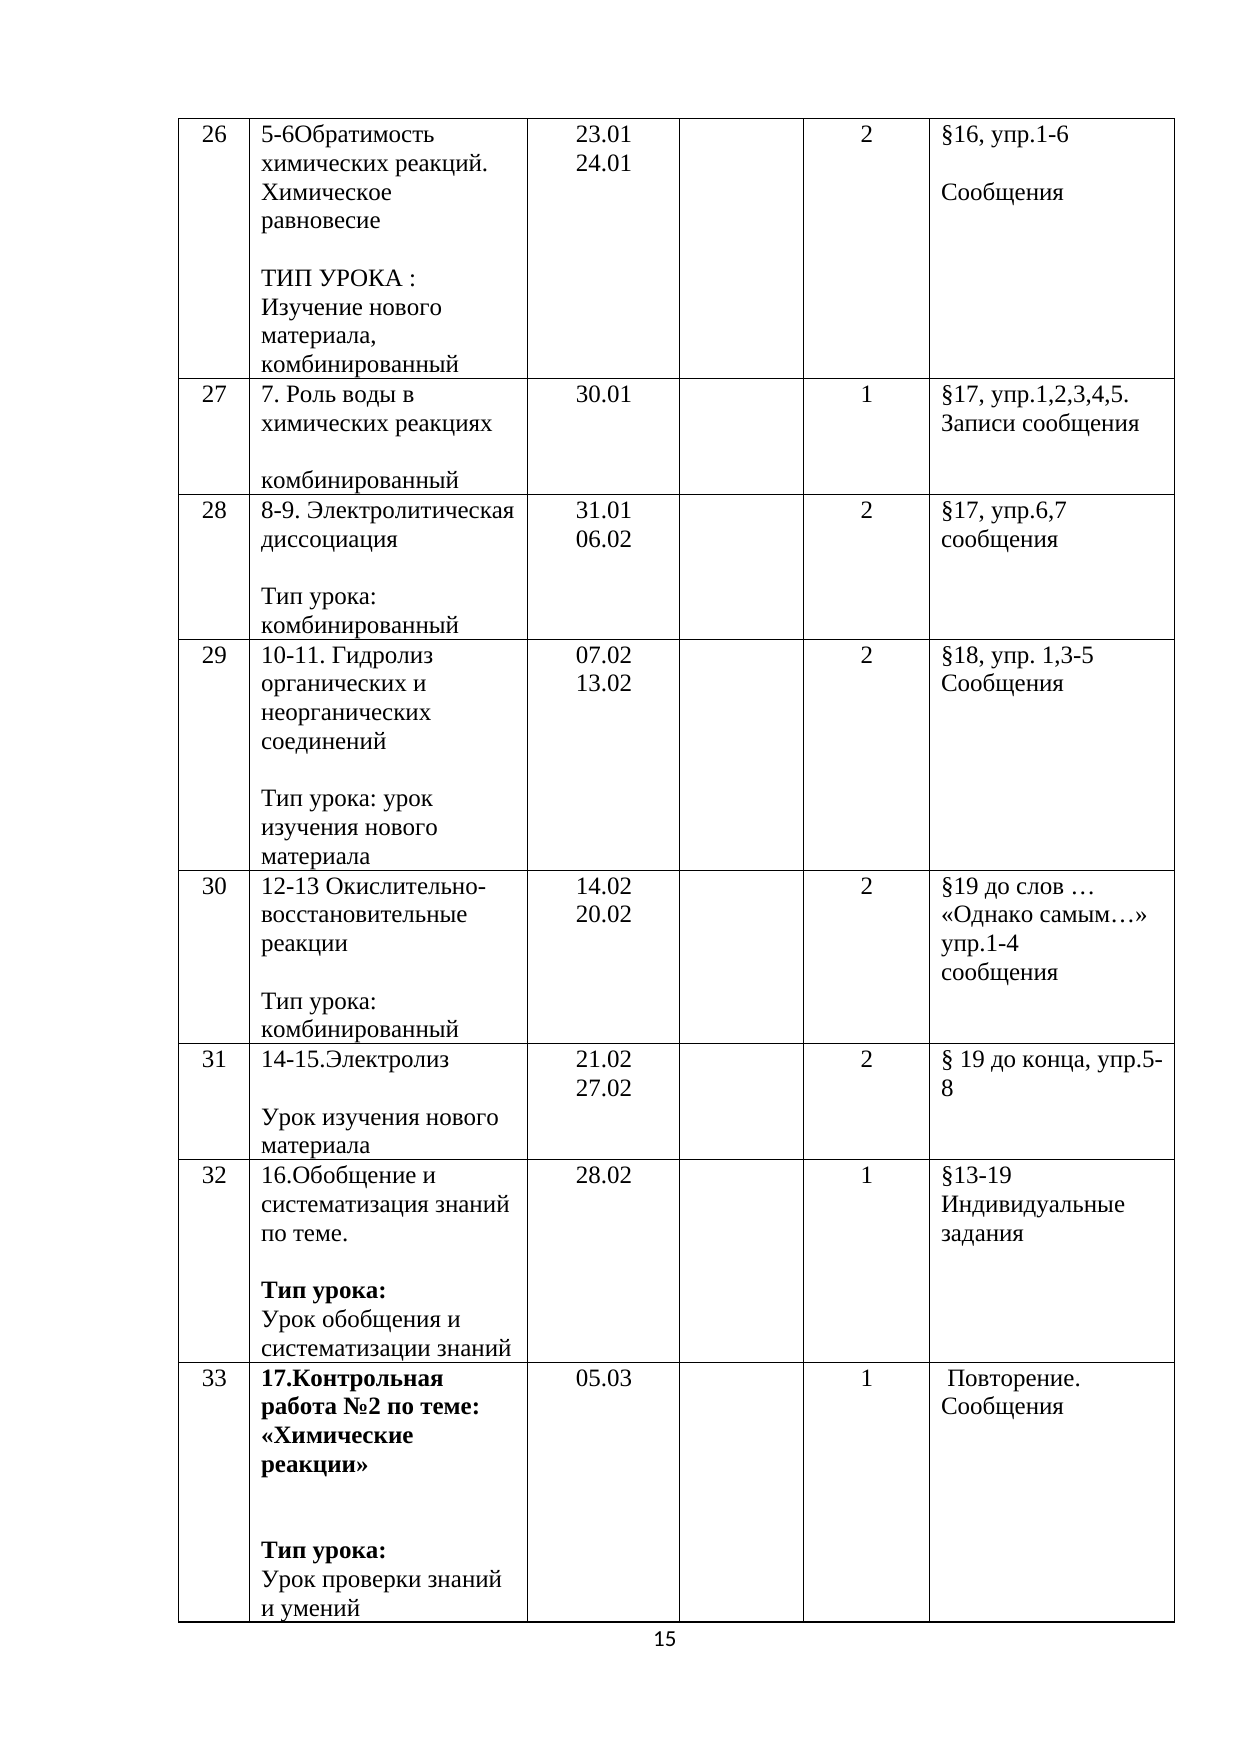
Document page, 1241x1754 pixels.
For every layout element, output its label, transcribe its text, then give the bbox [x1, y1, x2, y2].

table_cell 31 [179, 1044, 249, 1159]
table_cell [680, 379, 803, 494]
table_cell 27 [179, 379, 249, 494]
table_cell §18, упр. 1,3-5 Сообщения [930, 640, 1174, 870]
table_cell 05.03 [528, 1363, 679, 1621]
table_cell 2 [804, 640, 929, 870]
table_cell 29 [179, 640, 249, 870]
table_cell 14-15.Электролиз Урок изучения нового материала [250, 1044, 527, 1159]
table_cell 30.01 [528, 379, 679, 494]
table_cell 26 [179, 119, 249, 378]
table_cell Повторение. Сообщения [930, 1363, 1174, 1621]
table_cell 21.02 27.02 [528, 1044, 679, 1159]
table_cell § 19 до конца, упр.5-8 [930, 1044, 1174, 1159]
table_cell §17, упр.1,2,3,4,5. Записи сообщения [930, 379, 1174, 494]
table_cell 10-11. Гидролиз органических и неорганических соединений Тип урока: урок изучения нового материала [250, 640, 527, 870]
table_cell §16, упр.1-6 Сообщения [930, 119, 1174, 378]
table_cell 12-13 Окислительно-восстановительные реакции Тип урока: комбинированный [250, 871, 527, 1043]
table_cell [680, 1044, 803, 1159]
table_cell 07.02 13.02 [528, 640, 679, 870]
table_cell §13-19 Индивидуальные задания [930, 1160, 1174, 1362]
table_cell 28 [179, 495, 249, 639]
table_cell [680, 1160, 803, 1362]
table_cell 28.02 [528, 1160, 679, 1362]
table_cell 17.Контрольная работа №2 по теме: «Химические реакции» Тип урока: Урок проверки знаний и умений [250, 1363, 527, 1621]
table_cell 1 [804, 379, 929, 494]
table_cell 30 [179, 871, 249, 1043]
table_cell 31.01 06.02 [528, 495, 679, 639]
table_cell [680, 495, 803, 639]
table_cell 1 [804, 1363, 929, 1621]
table_cell 2 [804, 495, 929, 639]
table_cell [680, 640, 803, 870]
table_cell 23.01 24.01 [528, 119, 679, 378]
table_cell 14.02 20.02 [528, 871, 679, 1043]
table_cell [680, 871, 803, 1043]
table_cell 33 [179, 1363, 249, 1621]
table_cell 2 [804, 1044, 929, 1159]
table_cell 2 [804, 119, 929, 378]
table_cell [680, 1363, 803, 1621]
table_cell 32 [179, 1160, 249, 1362]
table_cell 5-6Обратимость химических реакций. Химическое равновесие ТИП УРОКА : Изучение нового материала, комбинированный [250, 119, 527, 378]
table_cell 16.Обобщение и систематизация знаний по теме. Тип урока: Урок обобщения и систематизации знаний [250, 1160, 527, 1362]
table_cell 7. Роль воды в химических реакциях комбинированный [250, 379, 527, 494]
table_cell 8-9. Электролитическая диссоциация Тип урока: комбинированный [250, 495, 527, 639]
table_cell 2 [804, 871, 929, 1043]
table_cell §17, упр.6,7 сообщения [930, 495, 1174, 639]
table_cell [680, 119, 803, 378]
table_cell §19 до слов … «Однако самым…» упр.1-4 сообщения [930, 871, 1174, 1043]
table_cell 1 [804, 1160, 929, 1362]
